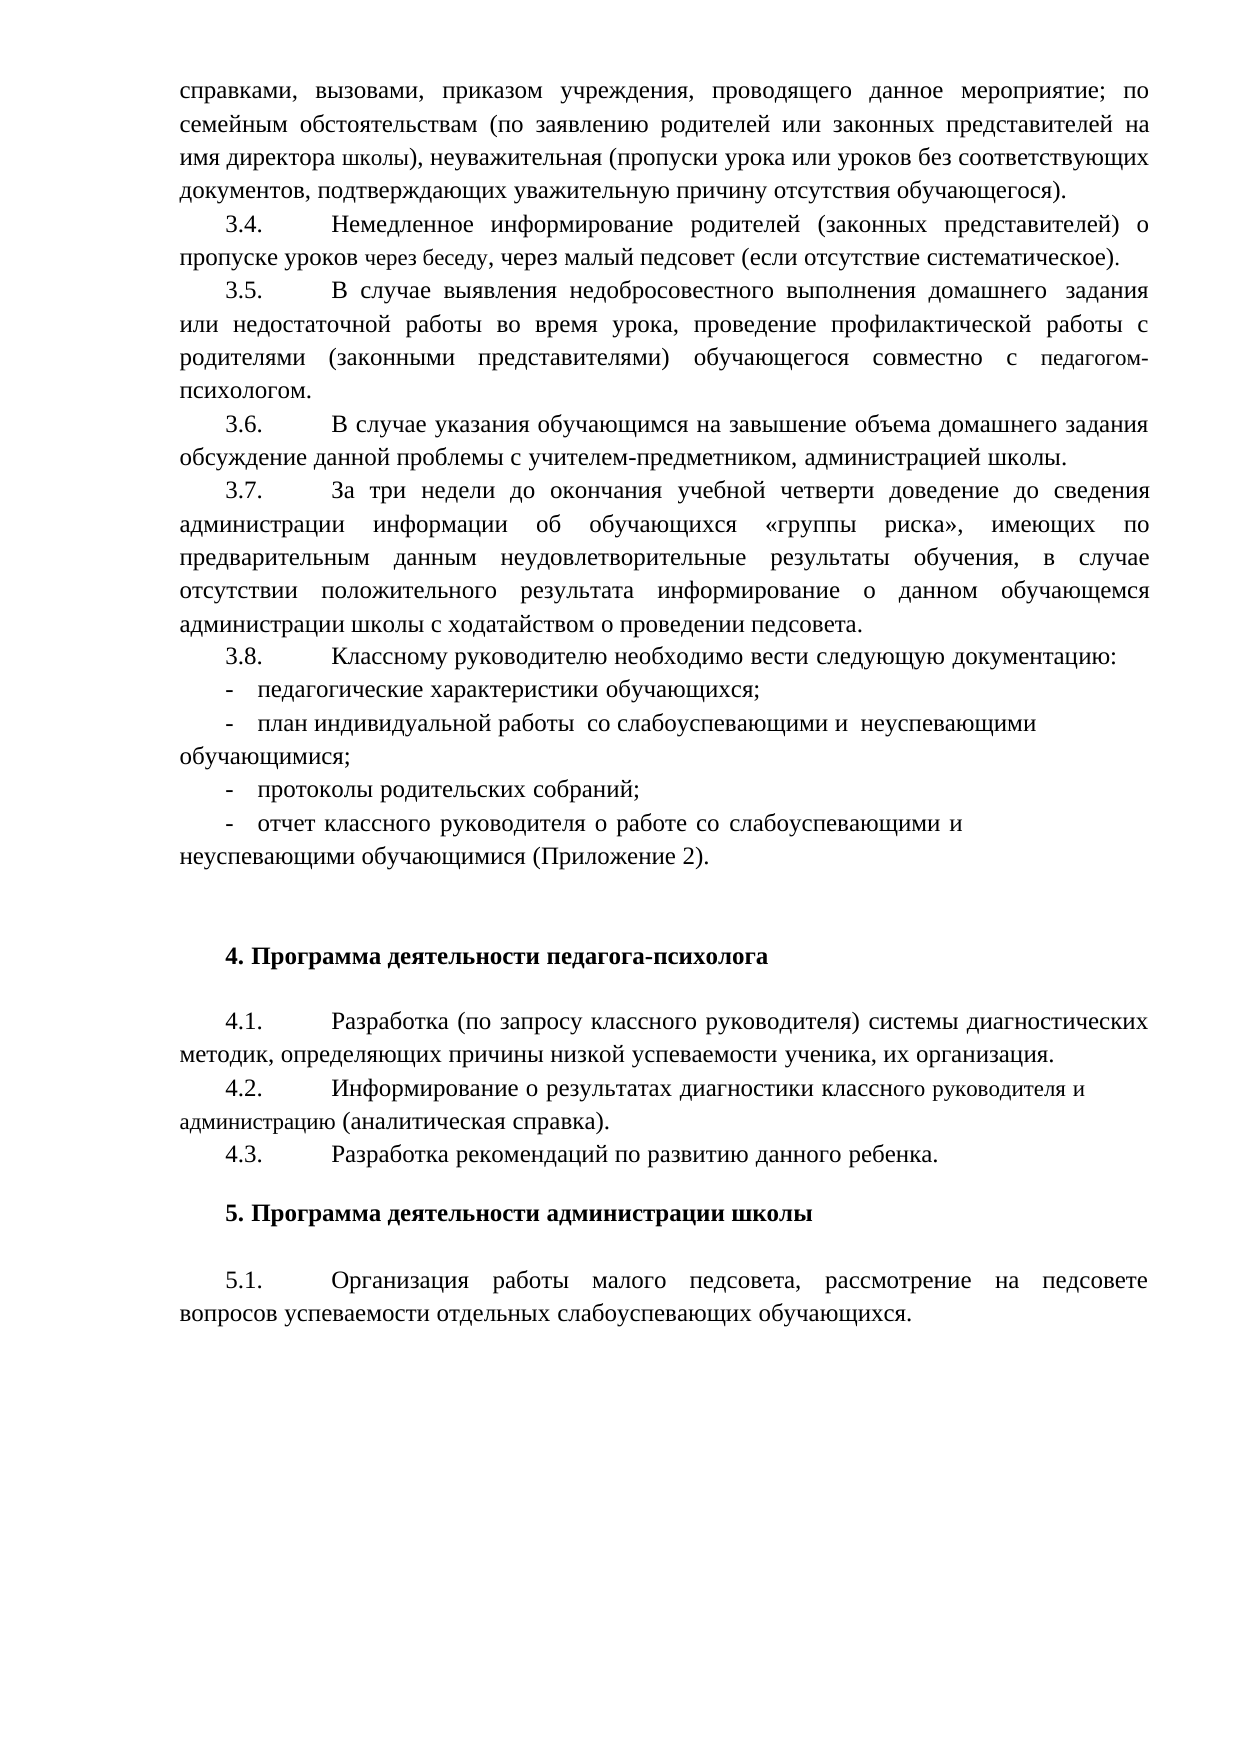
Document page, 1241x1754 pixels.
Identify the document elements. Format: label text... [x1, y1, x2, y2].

list Программа деятельности администрации школы [225, 1198, 1228, 1226]
list Разработка рекомендаций по развитию данного ребенка. [225, 1139, 1228, 1168]
list Программа деятельности педагога-психолога [225, 941, 1228, 970]
list За три недели до окончания учебной четверти доведение до сведения администрации информации об обучающихся «группы риска», имеющих по предварительным данным неудовлетворительные результаты обучения, в случае отсутствии положительного результата информирование о данном обучающемся администрации школы с ходатайством о проведении педсовета. [179, 475, 1150, 637]
list отчет классного руководителя о работе со слабоуспевающими и неуспевающими обучающимися (Приложение 2). [179, 808, 1008, 870]
list Разработка (по запросу классного руководителя) системы диагностических методик, определяющих причины низкой успеваемости ученика, их организация. [179, 1006, 1148, 1068]
list Классному руководителю необходимо вести следующую документацию: [225, 642, 1228, 671]
list план индивидуальной работы со слабоуспевающими и неуспевающими обучающимися; [179, 708, 1101, 770]
text справками, вызовами, приказом учреждения, проводящего данное мероприятие; по семейным обстоятельствам (по заявлению родителей или законных представителей на имя директора школы), неуважительная (пропуски урока или уроков без соответствующих документов, подтверждающих уважительную причину отсутствия обучающегося). [179, 75, 1149, 204]
list педагогические характеристики обучающихся; [225, 674, 1228, 703]
list Организация работы малого педсовета, рассмотрение на педсовете вопросов успеваемости отдельных слабоуспевающих обучающихся. [179, 1265, 1149, 1327]
list протоколы родительских собраний; [225, 774, 1228, 803]
list Информирование о результатах диагностики классного руководителя и администрацию (аналитическая справка). [179, 1073, 1085, 1135]
list В случае указания обучающимся на завышение объема домашнего задания обсуждение данной проблемы с учителем-предметником, администрацией школы. [179, 409, 1149, 471]
list Немедленное информирование родителей (законных представителей) о пропуске уроков через беседу, через малый педсовет (если отсутствие систематическое). [179, 209, 1150, 271]
list В случае выявления недобросовестного выполнения домашнего задания или недостаточной работы во время урока, проведение профилактической работы с родителями (законными представителями) обучающегося совместно с педагогом-психологом. [179, 275, 1149, 404]
